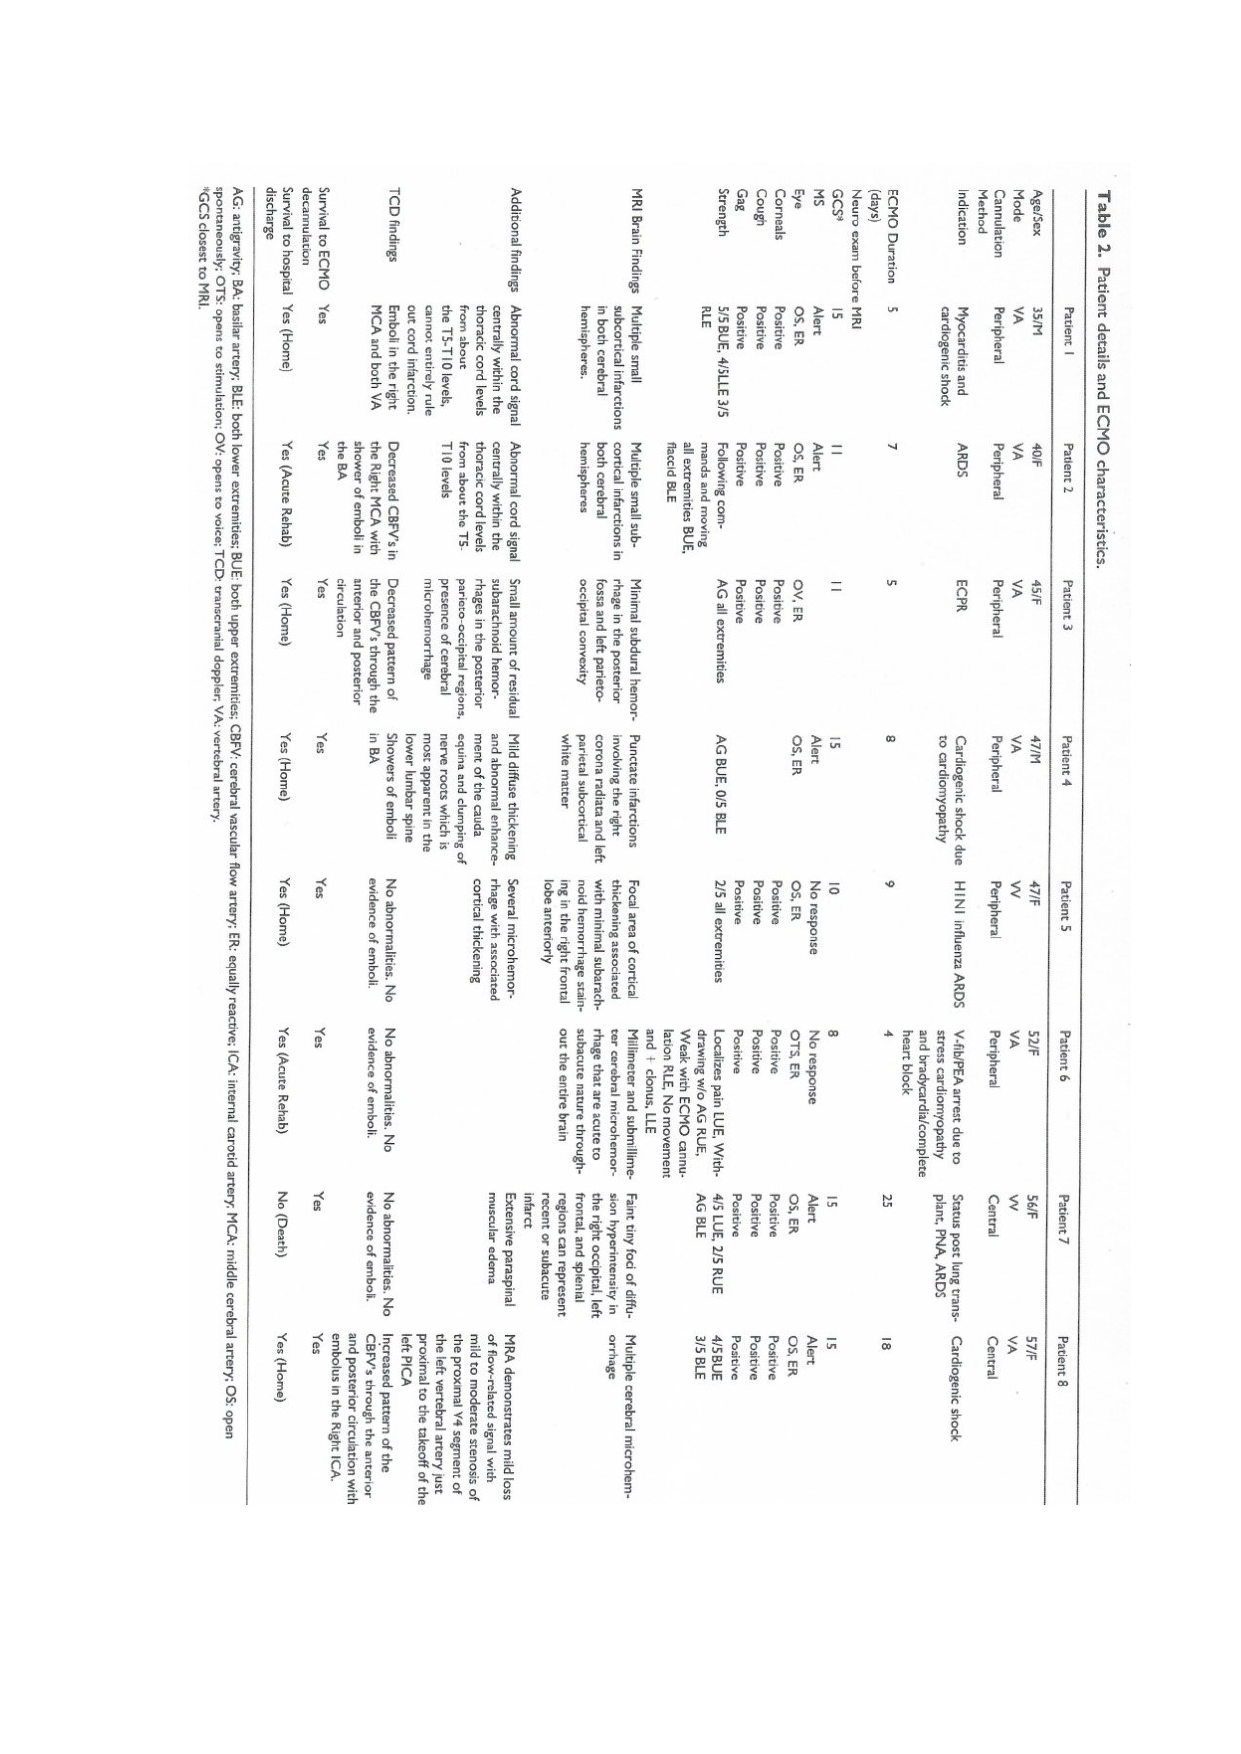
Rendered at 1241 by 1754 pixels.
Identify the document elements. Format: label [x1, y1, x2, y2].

picture [187, 162, 1132, 1505]
